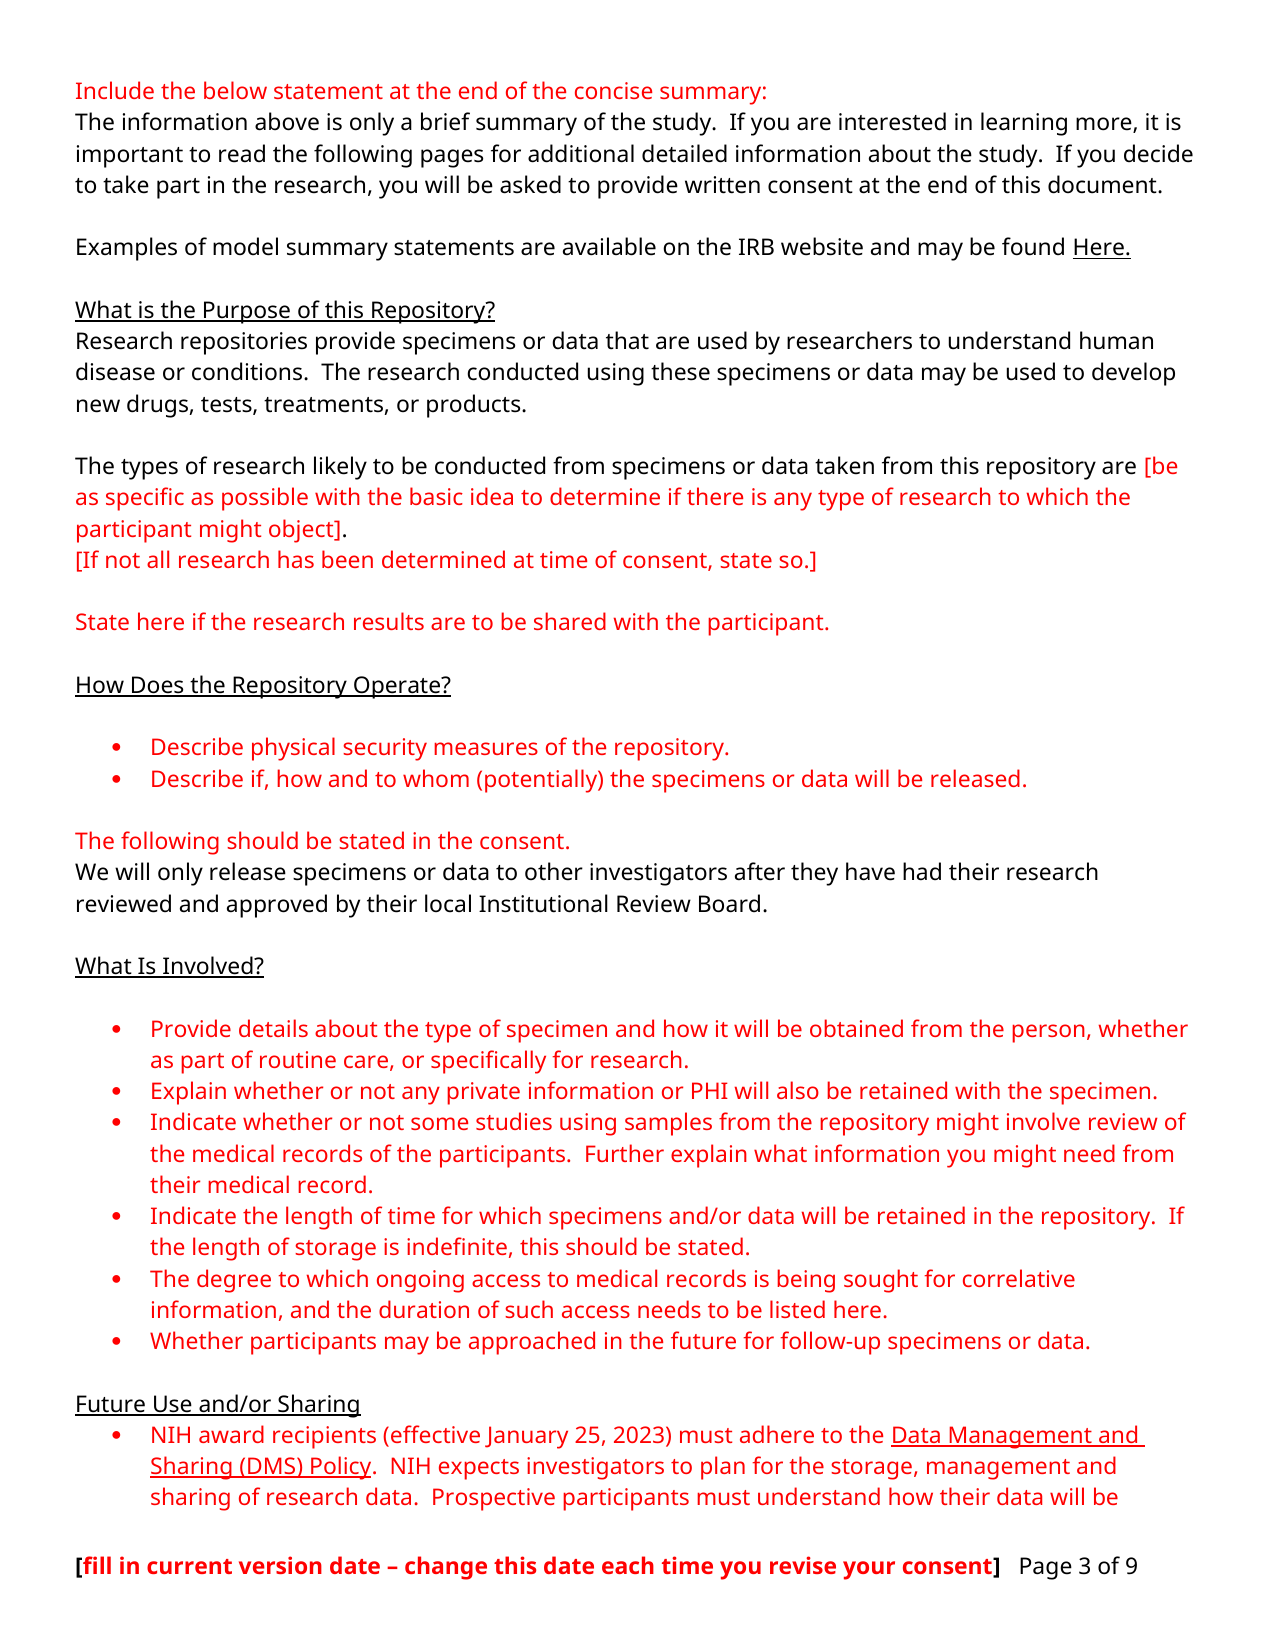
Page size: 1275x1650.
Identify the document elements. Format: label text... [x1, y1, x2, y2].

text We will only release specimens or data to other investigators after they have had their research reviewed and approved by their local Institutional Review Board. [75, 856, 1200, 919]
text Examples of model summary statements are available on the IRB website and may be found Here. [75, 231, 1200, 262]
list Provide details about the type of specimen and how it will be obtained from the person, whether as part of routine care, or specifically for research. [112, 1012, 1200, 1075]
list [112, 1419, 1200, 1512]
list Whether participants may be approached in the future for follow-up specimens or data. [112, 1325, 1200, 1356]
text The following should be stated in the consent. [75, 825, 1200, 856]
list Explain whether or not any private information or PHI will also be retained with the specimen. [112, 1075, 1200, 1106]
text State here if the research results are to be shared with the participant. [75, 606, 1200, 637]
text [If not all research has been determined at time of consent, state so.] [75, 544, 1200, 575]
list Indicate whether or not some studies using samples from the repository might involve review of the medical records of the participants. Further explain what information you might need from their medical record. [112, 1106, 1200, 1200]
list Indicate the length of time for which specimens and/or data will be retained in the repository. If the length of storage is indefinite, this should be stated. [112, 1200, 1200, 1262]
list The degree to which ongoing access to medical records is being sought for correlative information, and the duration of such access needs to be listed here. [112, 1262, 1200, 1325]
text Future Use and/or Sharing [75, 1387, 1200, 1419]
text What Is Involved? [75, 950, 1200, 981]
text The types of research likely to be conducted from specimens or data taken from this repository are [be as specific as possible with the basic idea to determine if there is any type of research to which the participant might object]. [75, 450, 1200, 544]
text What is the Purpose of this Repository? [75, 294, 1200, 325]
text Include the below statement at the end of the concise summary: [75, 75, 1200, 106]
list Describe physical security measures of the repository. [112, 731, 1200, 762]
text The information above is only a brief summary of the study. If you are interested in learning more, it is important to read the following pages for additional detailed information about the study. If you decide to take part in the research, you will be asked to provide written consent at the end of this document. [75, 106, 1200, 200]
list Describe if, how and to whom (potentially) the specimens or data will be released. [112, 762, 1200, 794]
text How Does the Repository Operate? [75, 669, 1200, 700]
text Research repositories provide specimens or data that are used by researchers to understand human disease or conditions. The research conducted using these specimens or data may be used to develop new drugs, tests, treatments, or products. [75, 325, 1200, 419]
